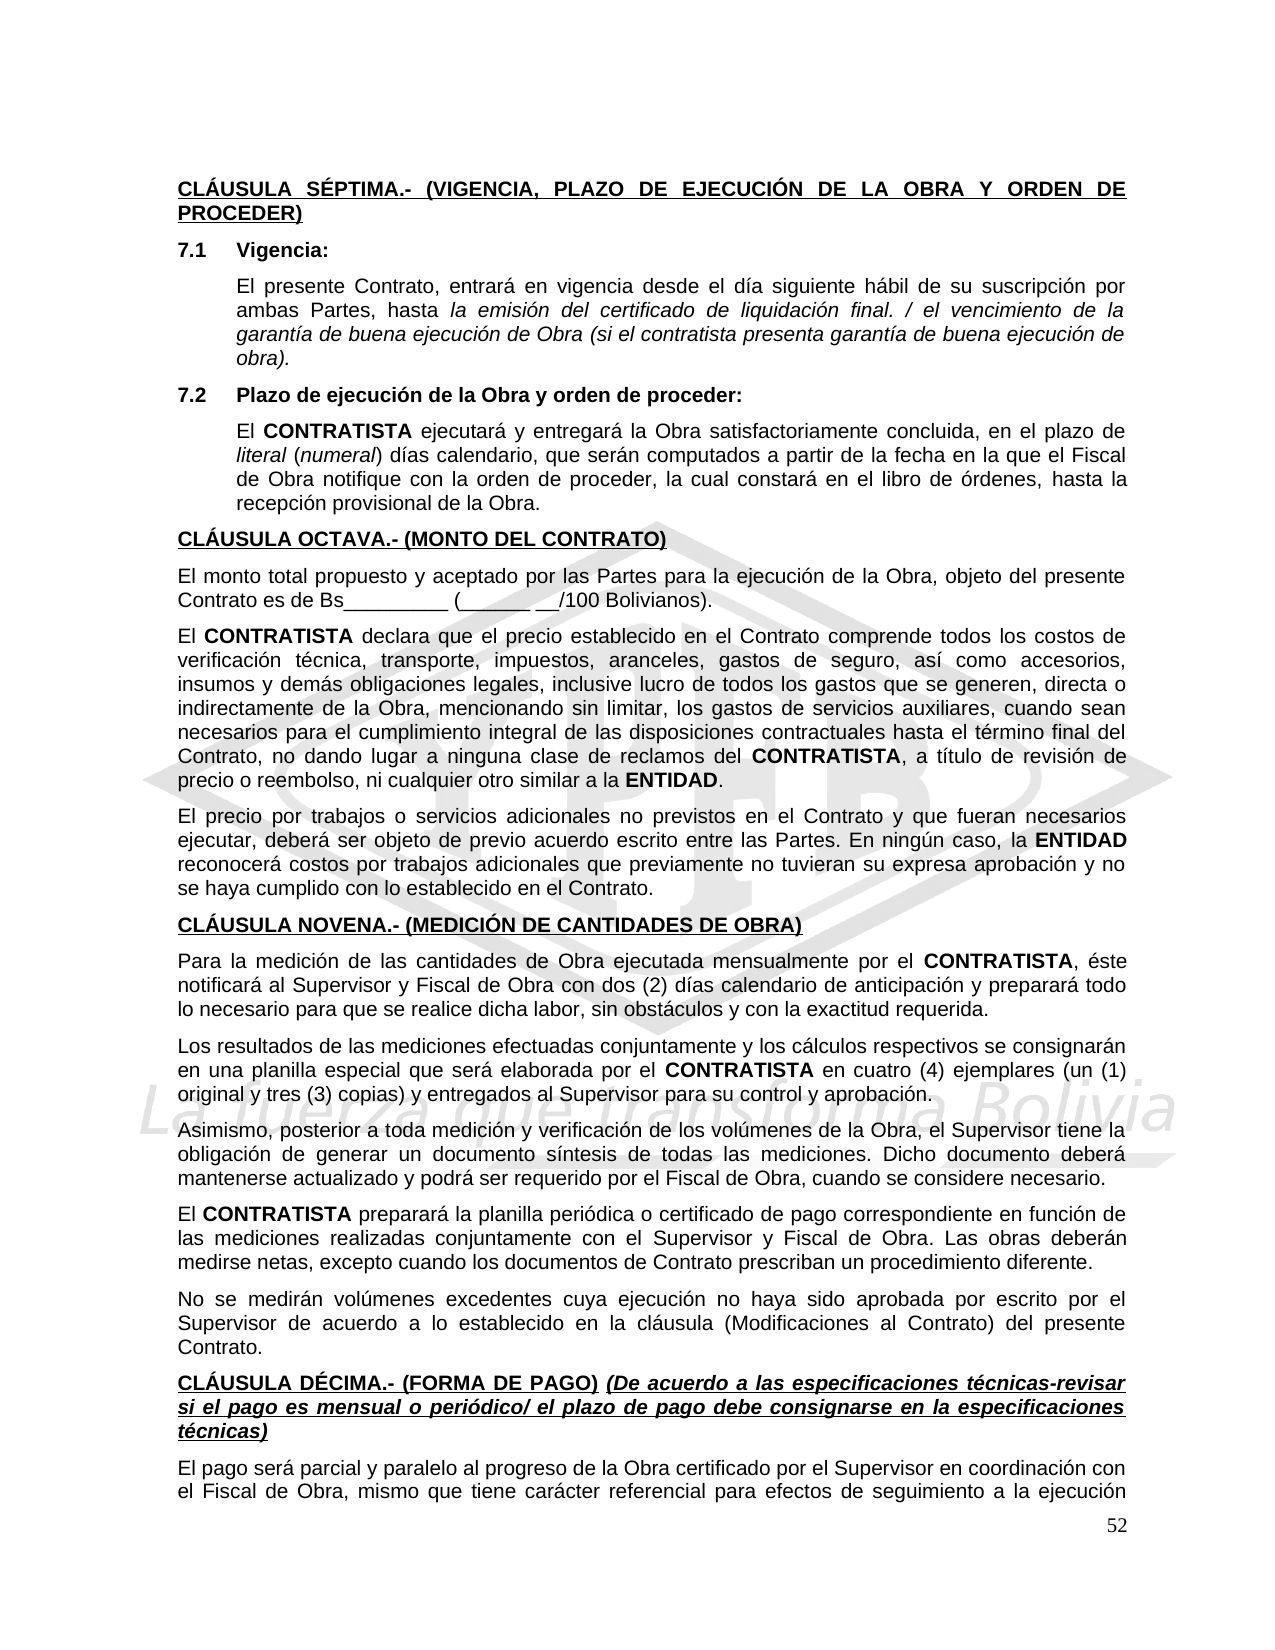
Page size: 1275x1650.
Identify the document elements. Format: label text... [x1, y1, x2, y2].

text El monto total propuesto y aceptado por las Partes para la ejecución de la Obra, objeto del presente Contrato es de Bs_________ (______ __/100 Bolivianos). [177, 564, 1127, 612]
text CLÁUSULA OCTAVA.- (MONTO DEL CONTRATO) [177, 527, 1127, 551]
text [177, 1455, 1127, 1503]
text CLÁUSULA SÉPTIMA.- (VIGENCIA, PLAZO DE EJECUCIÓN DE LA OBRA Y ORDEN DE PROCEDER) [177, 177, 1127, 198]
text CLÁUSULA SÉPTIMA.- (VIGENCIA, PLAZO DE EJECUCIÓN DE LA OBRA Y ORDEN DE PROCEDER) [177, 199, 1127, 225]
text Para la medición de las cantidades de Obra ejecutada mensualmente por el CONTRATISTA, éste notificará al Supervisor y Fiscal de Obra con dos (2) días calendario de anticipación y preparará todo lo necesario para que se realice dicha labor, sin obstáculos y con la exactitud requerida. [177, 949, 1127, 1021]
text El CONTRATISTA declara que el precio establecido en el Contrato comprende todos los costos de verificación técnica, transporte, impuestos, aranceles, gastos de seguro, así como accesorios, insumos y demás obligaciones legales, inclusive lucro de todos los gastos que se generen, directa o indirectamente de la Obra, mencionando sin limitar, los gastos de servicios auxiliares, cuando sean necesarios para el cumplimiento integral de las disposiciones contractuales hasta el término final del Contrato, no dando lugar a ninguna clase de reclamos del CONTRATISTA, a título de revisión de precio o reembolso, ni cualquier otro similar a la ENTIDAD. [177, 624, 1127, 792]
text 7.2 Plazo de ejecución de la Obra y orden de proceder: [177, 382, 1127, 406]
text Los resultados de las mediciones efectuadas conjuntamente y los cálculos respectivos se consignarán en una planilla especial que será elaborada por el CONTRATISTA en cuatro (4) ejemplares (un (1) original y tres (3) copias) y entregados al Supervisor para su control y aprobación. [177, 1033, 1127, 1105]
text No se medirán volúmenes excedentes cuya ejecución no haya sido aprobada por escrito por el Supervisor de acuerdo a lo establecido en la cláusula (Modificaciones al Contrato) del presente Contrato. [177, 1287, 1127, 1358]
text El CONTRATISTA preparará la planilla periódica o certificado de pago correspondiente en función de las mediciones realizadas conjuntamente con el Supervisor y Fiscal de Obra. Las obras deberán medirse netas, excepto cuando los documentos de Contrato prescriban un procedimiento diferente. [177, 1202, 1127, 1274]
text Asimismo, posterior a toda medición y verificación de los volúmenes de la Obra, el Supervisor tiene la obligación de generar un documento síntesis de todas las mediciones. Dicho documento deberá mantenerse actualizado y podrá ser requerido por el Fiscal de Obra, cuando se considere necesario. [177, 1118, 1127, 1190]
text 7.1 Vigencia: [177, 238, 1127, 262]
text El CONTRATISTA ejecutará y entregará la Obra satisfactoriamente concluida, en el plazo de literal (numeral) días calendario, que serán computados a partir de la fecha en la que el Fiscal de Obra notifique con la orden de proceder, la cual constará en el libro de órdenes, hasta la recepción provisional de la Obra. [236, 419, 1127, 515]
text CLÁUSULA NOVENA.- (MEDICIÓN DE CANTIDADES DE OBRA) [177, 913, 1127, 937]
list El precio por trabajos o servicios adicionales no previstos en el Contrato y que fueran necesarios ejecutar, deberá ser objeto de previo acuerdo escrito entre las Partes. En ningún caso, la ENTIDAD reconocerá costos por trabajos adicionales que previamente no tuvieran su expresa aprobación y no se haya cumplido con lo establecido en el Contrato. [177, 804, 1127, 900]
text CLÁUSULA DÉCIMA.- (FORMA DE PAGO) (De acuerdo a las especificaciones técnicas-revisar si el pago es mensual o periódico/ el plazo de pago debe consignarse en la especificaciones técnicas) [177, 1371, 1127, 1443]
text El presente Contrato, entrará en vigencia desde el día siguiente hábil de su suscripción por ambas Partes, hasta la emisión del certificado de liquidación final. / el vencimiento de la garantía de buena ejecución de Obra (si el contratista presenta garantía de buena ejecución de obra). [236, 274, 1127, 370]
